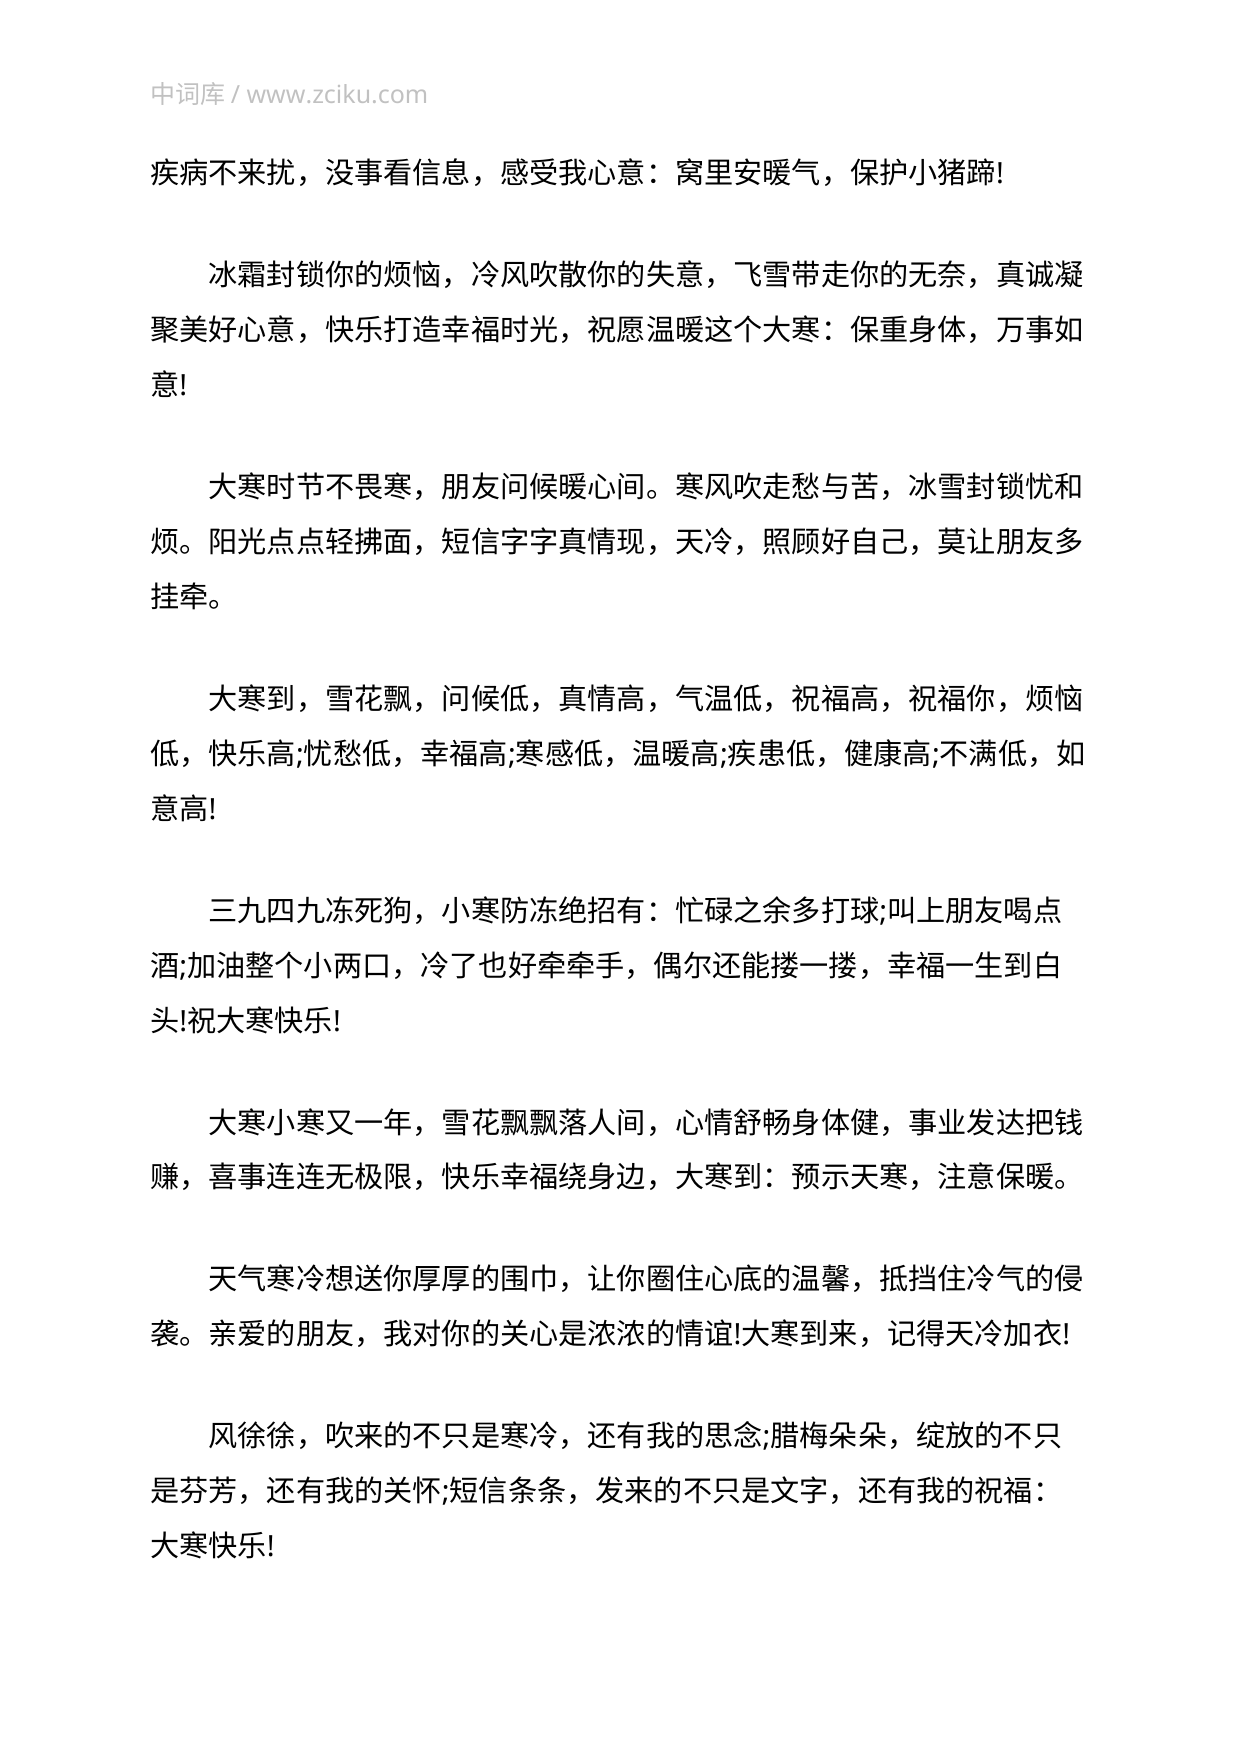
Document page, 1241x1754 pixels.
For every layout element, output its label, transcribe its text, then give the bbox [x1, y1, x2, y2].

text 风徐徐，吹来的不只是寒冷，还有我的思念;腊梅朵朵，绽放的不只是芬芳，还有我的关怀;短信条条，发来的不只是文字，还有我的祝福：大寒快乐! [150, 1413, 1090, 1565]
text 大寒到，雪花飘，问候低，真情高，气温低，祝福高，祝福你，烦恼低，快乐高;忧愁低，幸福高;寒感低，温暖高;疾患低，健康高;不满低，如意高! [150, 675, 1090, 828]
text 冰霜封锁你的烦恼，冷风吹散你的失意，飞雪带走你的无奈，真诚凝聚美好心意，快乐打造幸福时光，祝愿温暖这个大寒：保重身体，万事如意! [150, 252, 1090, 404]
text 三九四九冻死狗，小寒防冻绝招有：忙碌之余多打球;叫上朋友喝点酒;加油整个小两口，冷了也好牵牵手，偶尔还能搂一搂，幸福一生到白头!祝大寒快乐! [150, 887, 1090, 1039]
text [150, 150, 1090, 192]
text 大寒小寒又一年，雪花飘飘落人间，心情舒畅身体健，事业发达把钱赚，喜事连连无极限，快乐幸福绕身边，大寒到：预示天寒，注意保暖。 [150, 1099, 1090, 1196]
text 大寒时节不畏寒，朋友问候暖心间。寒风吹走愁与苦，冰雪封锁忧和烦。阳光点点轻拂面，短信字字真情现，天冷，照顾好自己，莫让朋友多挂牵。 [150, 464, 1090, 616]
text 天气寒冷想送你厚厚的围巾，让你圈住心底的温馨，抵挡住冷气的侵袭。亲爱的朋友，我对你的关心是浓浓的情谊!大寒到来，记得天冷加衣! [150, 1256, 1090, 1353]
